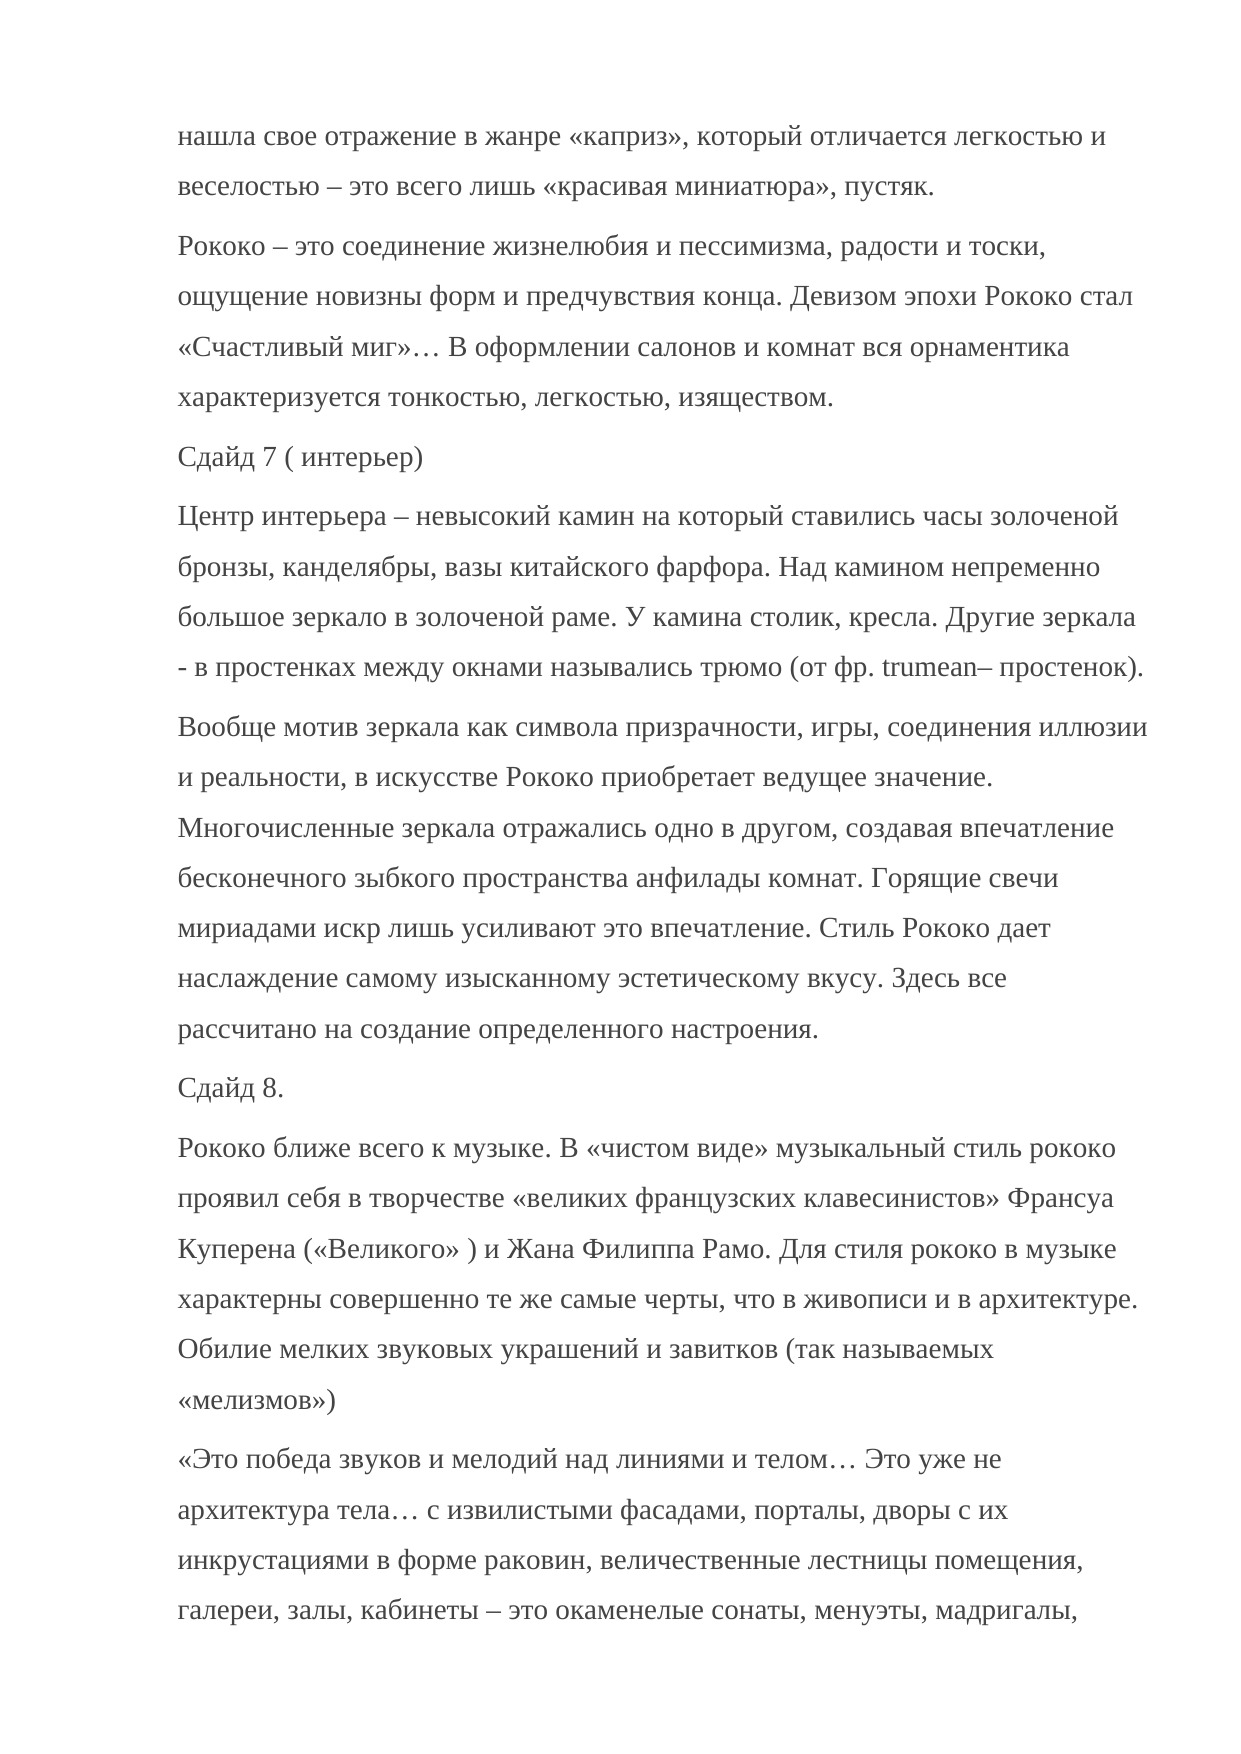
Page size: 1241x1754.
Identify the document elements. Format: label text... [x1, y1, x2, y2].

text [177, 118, 1152, 202]
text Сдайд 8. [177, 1071, 1152, 1104]
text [177, 1442, 1152, 1626]
text Вообще мотив зеркала как символа призрачности, игры, соединения иллюзии и реальности, в искусстве Рококо приобретает ведущее значение. Многочисленные зеркала отражались одно в другом, создавая впечатление бесконечного зыбкого пространства анфилады комнат. Горящие свечи мириадами искр лишь усиливают это впечатление. Стиль Рококо дает наслаждение самому изысканному эстетическому вкусу. Здесь все рассчитано на создание определенного настроения. [177, 709, 1152, 1044]
text Рококо – это соединение жизнелюбия и пессимизма, радости и тоски, ощущение новизны форм и предчувствия конца. Девизом эпохи Рококо стал «Счастливый миг»… В оформлении салонов и комнат вся орнаментика характеризуется тонкостью, легкостью, изяществом. [177, 228, 1152, 413]
text Рококо ближе всего к музыке. В «чистом виде» музыкальный стиль рококо проявил себя в творчестве «великих французских клавесинистов» Франсуа Куперена («Великого» ) и Жана Филиппа Рамо. Для стиля рококо в музыке характерны совершенно те же самые черты, что в живописи и в архитектуре. Обилие мелких звуковых украшений и завитков (так называемых «мелизмов») [177, 1130, 1152, 1415]
text Сдайд 7 ( интерьер) [177, 439, 1152, 472]
text Центр интерьера – невысокий камин на который ставились часы золоченой бронзы, канделябры, вазы китайского фарфора. Над камином непременно большое зеркало в золоченой раме. У камина столик, кресла. Другие зеркала - в простенках между окнами назывались трюмо (от фр. trumean– простенок). [177, 498, 1152, 683]
